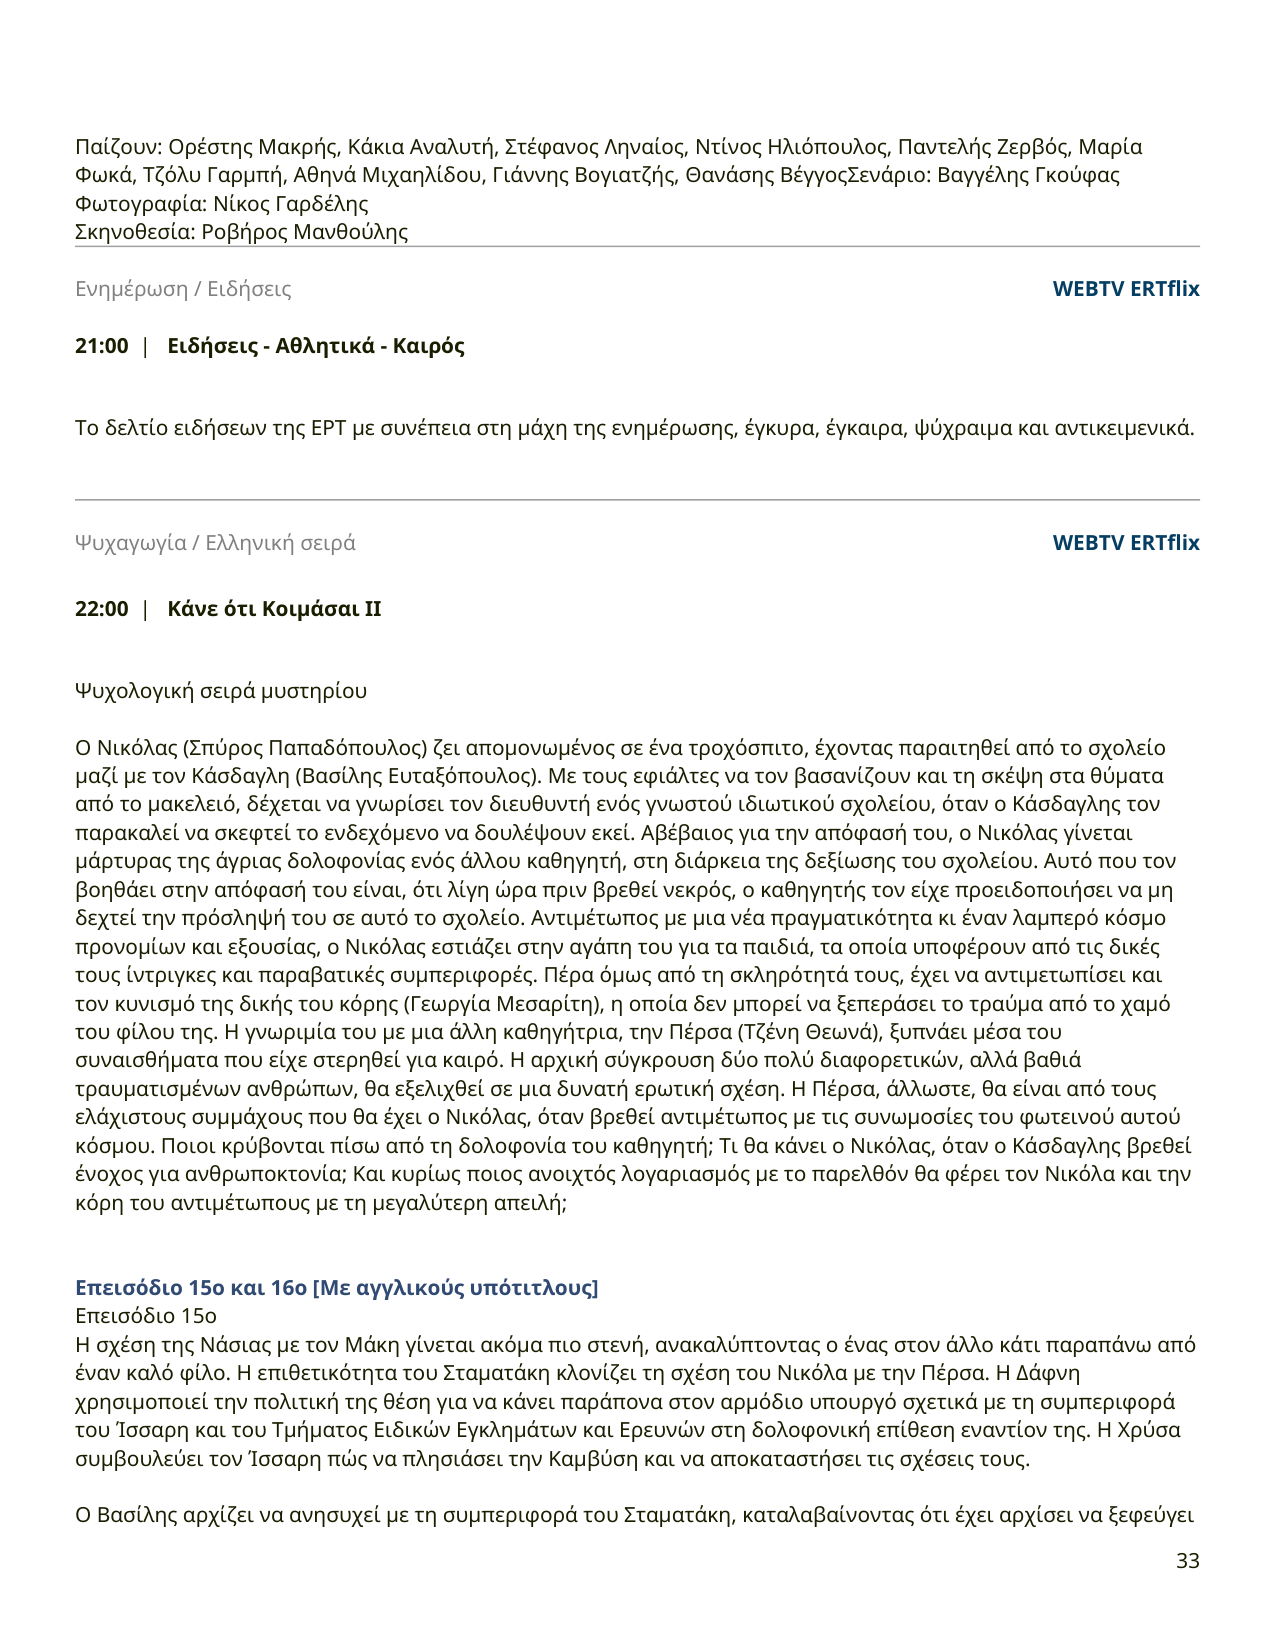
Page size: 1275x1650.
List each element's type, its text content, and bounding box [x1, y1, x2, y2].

table_header Ενημέρωση / Ειδήσεις [75, 274, 637, 303]
text Παίζουν: Ορέστης Μακρής, Κάκια Αναλυτή, Στέφανος Ληναίος, Ντίνος Ηλιόπουλος, Παντελής Ζερβός, Μαρία Φωκά, Τζόλυ Γαρμπή, Αθηνά Μιχαηλίδου, Γιάννης Βογιατζής, Θανάσης ΒέγγοςΣενάριο: Βαγγέλης Γκούφας Φωτογραφία: Νίκος Γαρδέλης Σκηνοθεσία: Ροβήρος Μανθούλης [75, 75, 1200, 245]
table_header Ψυχαγωγία / Ελληνική σειρά [75, 528, 637, 556]
table_header WEBTV ERTflix [638, 528, 1200, 556]
text Ψυχολογική σειρά μυστηρίου Ο Νικόλας (Σπύρος Παπαδόπουλος) ζει απομονωμένος σε ένα τροχόσπιτο, έχοντας παραιτηθεί από το σχολείο μαζί με τον Κάσδαγλη (Βασίλης Ευταξόπουλος). Με τους εφιάλτες να τον βασανίζουν και τη σκέψη στα θύματα από το μακελειό, δέχεται να γνωρίσει τον διευθυντή ενός γνωστού ιδιωτικού σχολείου, όταν ο Κάσδαγλης τον παρακαλεί να σκεφτεί το ενδεχόμενο να δουλέψουν εκεί. Αβέβαιος για την απόφασή του, ο Νικόλας γίνεται μάρτυρας της άγριας δολοφονίας ενός άλλου καθηγητή, στη διάρκεια της δεξίωσης του σχολείου. Αυτό που τον βοηθάει στην απόφασή του είναι, ότι λίγη ώρα πριν βρεθεί νεκρός, ο καθηγητής τον είχε προειδοποιήσει να μη δεχτεί την πρόσληψή του σε αυτό το σχολείο. Αντιμέτωπος με μια νέα πραγματικότητα κι έναν λαμπερό κόσμο προνομίων και εξουσίας, ο Νικόλας εστιάζει στην αγάπη του για τα παιδιά, τα οποία υποφέρουν από τις δικές τους ίντριγκες και παραβατικές συμπεριφορές. Πέρα όμως από τη σκληρότητά τους, έχει να αντιμετωπίσει και τον κυνισμό της δικής του κόρης (Γεωργία Μεσαρίτη), η οποία δεν μπορεί να ξεπεράσει το τραύμα από το χαμό του φίλου της. Η γνωριμία του με μια άλλη καθηγήτρια, την Πέρσα (Τζένη Θεωνά), ξυπνάει μέσα του συναισθήματα που είχε στερηθεί για καιρό. Η αρχική σύγκρουση δύο πολύ διαφορετικών, αλλά βαθιά τραυματισμένων ανθρώπων, θα εξελιχθεί σε μια δυνατή ερωτική σχέση. Η Πέρσα, άλλωστε, θα είναι από τους ελάχιστους συμμάχους που θα έχει ο Νικόλας, όταν βρεθεί αντιμέτωπος με τις συνωμοσίες του φωτεινού αυτού κόσμου. Ποιοι κρύβονται πίσω από τη δολοφονία του καθηγητή; Τι θα κάνει ο Νικόλας, όταν ο Κάσδαγλης βρεθεί ένοχος για ανθρωποκτονία; Και κυρίως ποιος ανοιχτός λογαριασμός με το παρελθόν θα φέρει τον Νικόλα και την κόρη του αντιμέτωπους με τη μεγαλύτερη απειλή; [75, 676, 1200, 1216]
text 21:00 | Ειδήσεις - Αθλητικά - Καιρός [75, 303, 1200, 388]
table_header WEBTV ERTflix [638, 274, 1200, 303]
text Επεισόδιο 15ο και 16ο [Με αγγλικούς υπότιτλους] [75, 1216, 1200, 1301]
text 22:00 | Κάνε ότι Κοιμάσαι ΙΙ [75, 556, 1200, 651]
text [75, 1301, 1200, 1529]
text Το δελτίο ειδήσεων της ΕΡΤ με συνέπεια στη μάχη της ενημέρωσης, έγκυρα, έγκαιρα, ψύχραιμα και αντικειμενικά. [75, 413, 1200, 442]
